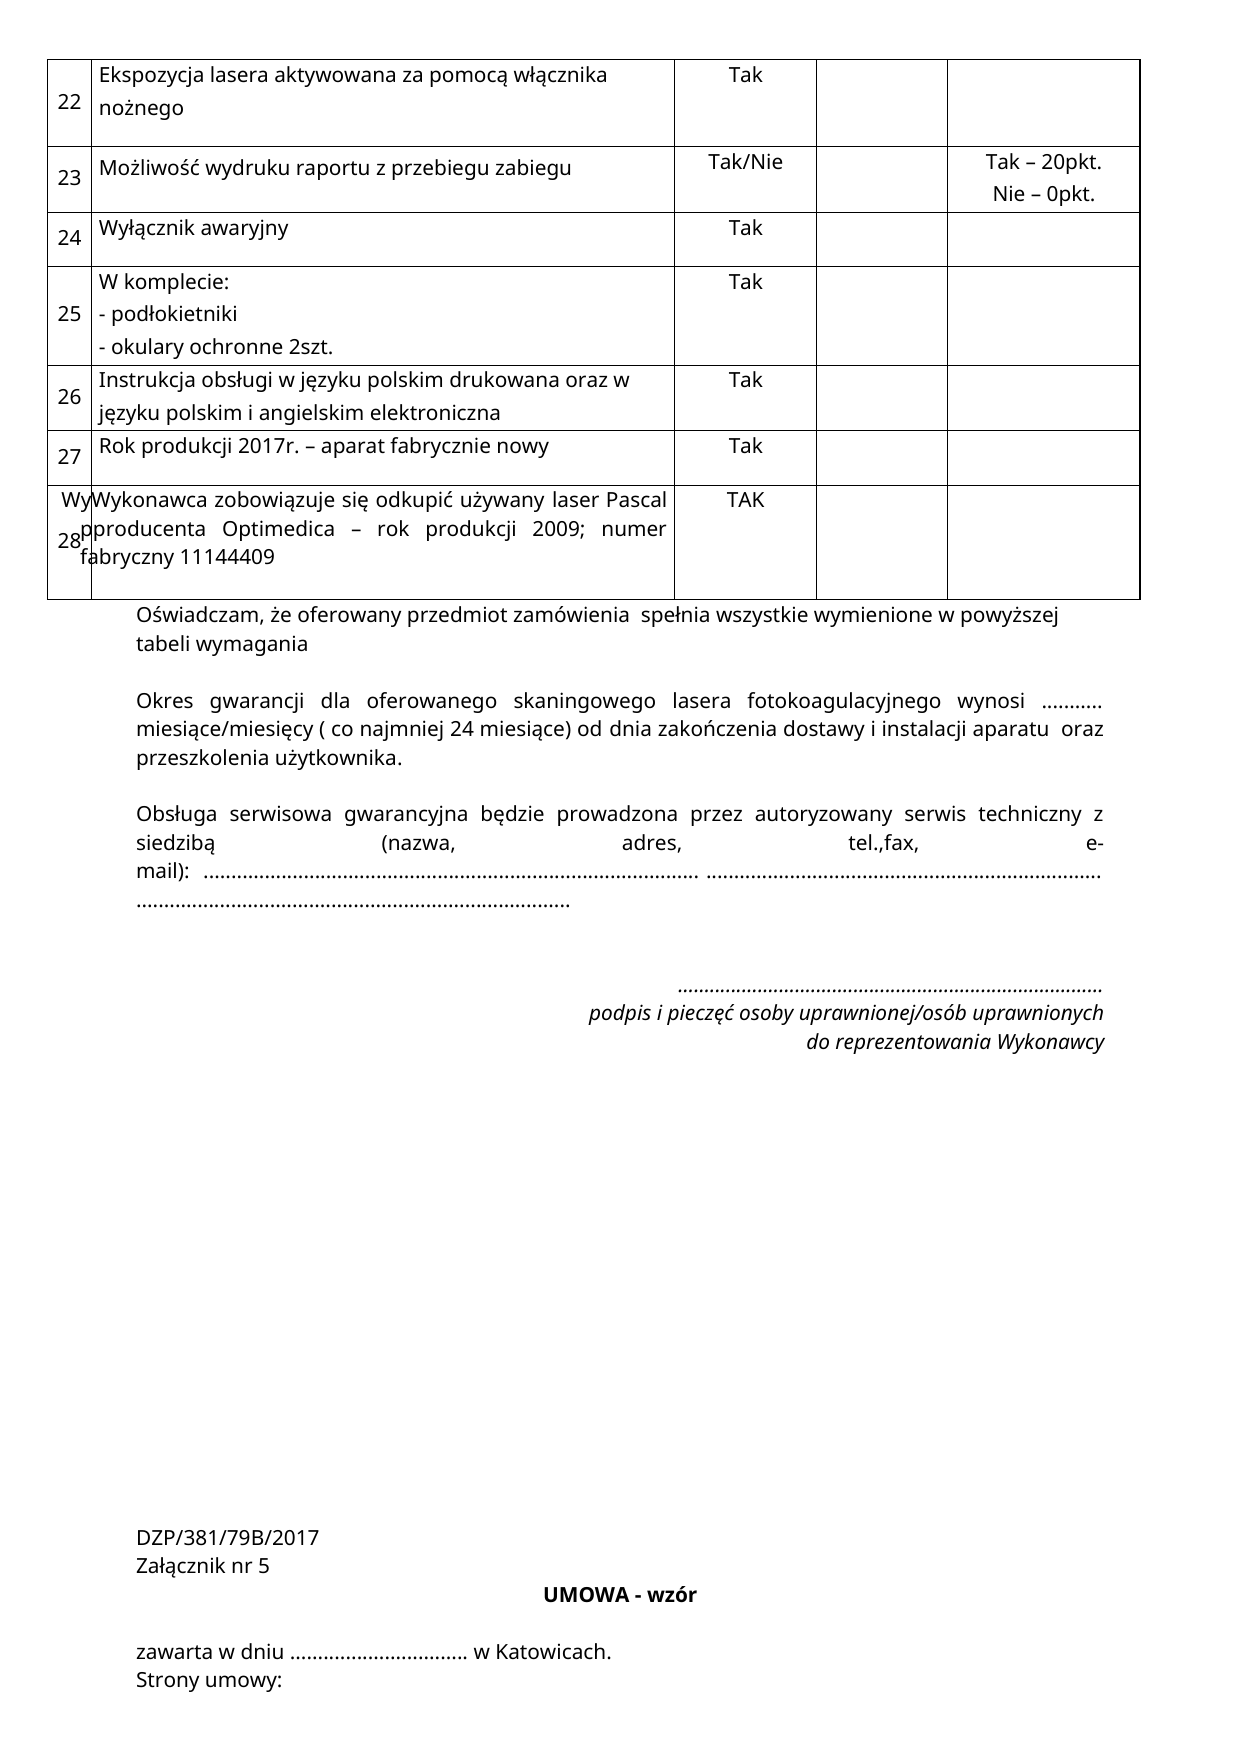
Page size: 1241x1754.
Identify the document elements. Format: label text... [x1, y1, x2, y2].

text Załącznik nr 5 [136, 1551, 1104, 1580]
table_cell 27 [48, 431, 91, 484]
text Obsługa serwisowa gwarancyjna będzie prowadzona przez autoryzowany serwis techniczny z siedzibą (nazwa, adres, tel.,fax, e-mail): ......................................................................................... ..................................................................................................................................................... [136, 799, 1104, 913]
text Okres gwarancji dla oferowanego skaningowego lasera fotokoagulacyjnego wynosi ........... miesiące/miesięcy ( co najmniej 24 miesiące) od dnia zakończenia dostawy i instalacji aparatu oraz przeszkolenia użytkownika. [136, 686, 1104, 771]
table_cell Instrukcja obsługi w języku polskim drukowana oraz w języku polskim i angielskim elektroniczna [92, 366, 674, 430]
table_cell WyWykonawca zobowiązuje się odkupić używany laser Pascal pproducenta Optimedica – rok produkcji 2009; numer fabryczny 11144409 [92, 486, 674, 599]
text Strony umowy: [136, 1665, 1104, 1694]
table_cell [948, 366, 1139, 430]
table_cell Ekspozycja lasera aktywowana za pomocą włącznika nożnego [92, 60, 674, 146]
table_cell [948, 486, 1139, 599]
table_cell 25 [48, 267, 91, 364]
table_cell [948, 431, 1139, 484]
table_cell TAK [675, 486, 816, 599]
table_cell Tak [675, 60, 816, 146]
table_cell [817, 267, 947, 364]
table_cell Tak – 20pkt. Nie – 0pkt. [948, 147, 1139, 212]
text DZP/381/79B/2017 [136, 1523, 1104, 1551]
table_cell Tak [675, 366, 816, 430]
table_cell Tak [675, 213, 816, 266]
table_cell Tak [675, 267, 816, 364]
table_cell 24 [48, 213, 91, 266]
table_cell [817, 60, 947, 146]
table_cell 23 [48, 147, 91, 212]
text podpis i pieczęć osoby uprawnionej/osób uprawnionych do reprezentowania Wykonawcy [136, 998, 1104, 1055]
table_cell [948, 60, 1139, 146]
table_cell Wyłącznik awaryjny [92, 213, 674, 266]
table_cell 22 [48, 60, 91, 146]
table_cell [817, 431, 947, 484]
table_cell 26 [48, 366, 91, 430]
table_cell [817, 366, 947, 430]
table_cell [817, 147, 947, 212]
table_cell Rok produkcji 2017r. – aparat fabrycznie nowy [92, 431, 674, 484]
table_cell [948, 267, 1139, 364]
text ................................................................................ [136, 970, 1104, 998]
table_cell 28 [48, 486, 91, 599]
text UMOWA - wzór [136, 1580, 1104, 1608]
table_cell [817, 213, 947, 266]
table_cell [817, 486, 947, 599]
text zawarta w dniu ................................ w Katowicach. [136, 1637, 1104, 1665]
text Oświadczam, że oferowany przedmiot zamówienia spełnia wszystkie wymienione w powyższej tabeli wymagania [136, 600, 1104, 657]
table_cell W komplecie: - podłokietniki - okulary ochronne 2szt. [92, 267, 674, 364]
table_cell [948, 213, 1139, 266]
table_cell Możliwość wydruku raportu z przebiegu zabiegu [92, 147, 674, 212]
table_cell Tak [675, 431, 816, 484]
table_cell Tak/Nie [675, 147, 816, 212]
